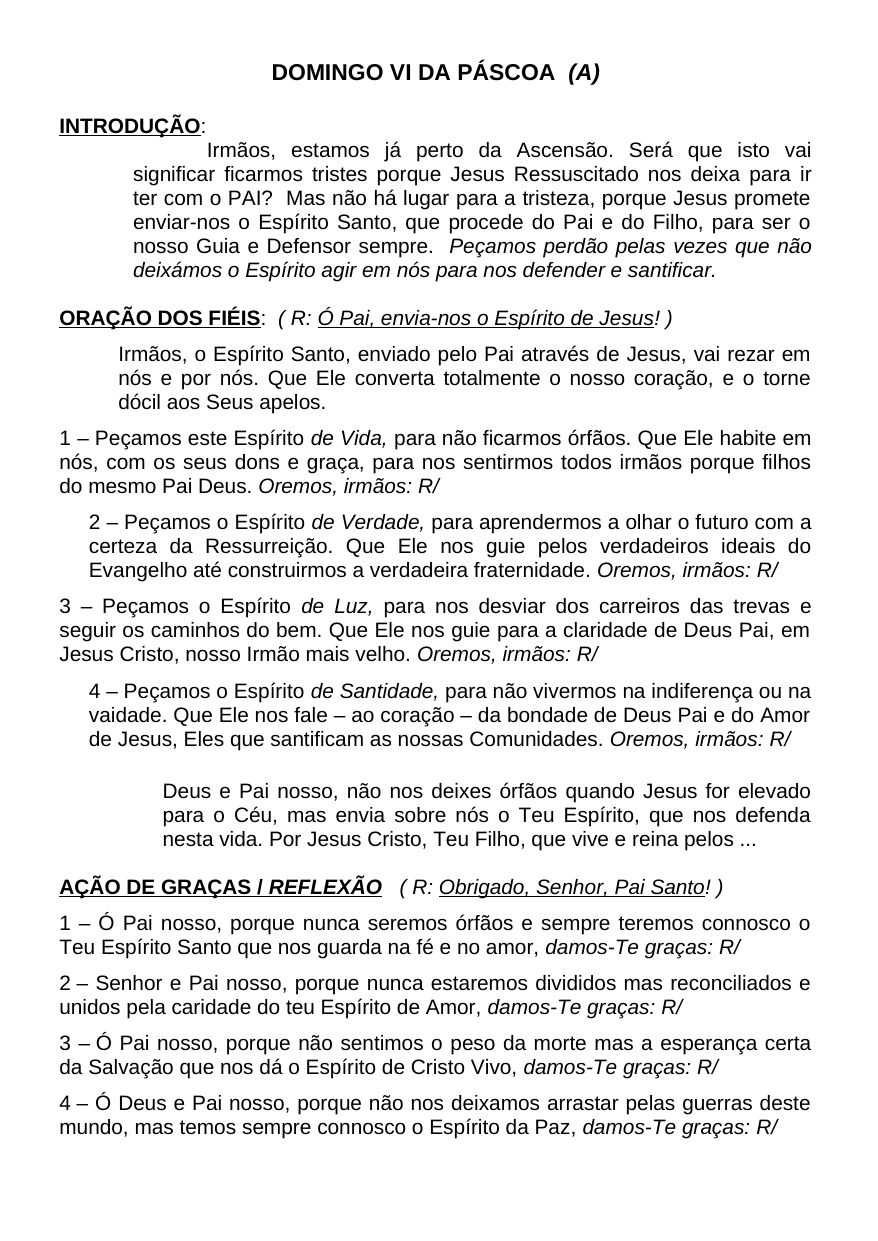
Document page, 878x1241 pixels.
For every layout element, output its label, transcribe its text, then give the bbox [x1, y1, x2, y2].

text 3 – Ó Pai nosso, porque não sentimos o peso da morte mas a esperança certa da Salvação que nos dá o Espírito de Cristo Vivo, damos-Te graças: R/ [59, 1031, 812, 1079]
text INTRODUÇÃO: [59, 114, 812, 138]
text 1 – Ó Pai nosso, porque nunca seremos órfãos e sempre teremos connosco o Teu Espírito Santo que nos guarda na fé e no amor, damos-Te graças: R/ [59, 911, 812, 959]
text 2 – Peçamos o Espírito de Verdade, para aprendermos a olhar o futuro com a certeza da Ressurreição. Que Ele nos guie pelos verdadeiros ideais do Evangelho até construirmos a verdadeira fraternidade. Oremos, irmãos: R/ [89, 510, 812, 582]
text 4 – Ó Deus e Pai nosso, porque não nos deixamos arrastar pelas guerras deste mundo, mas temos sempre connosco o Espírito da Paz, damos-Te graças: R/ [59, 1091, 812, 1139]
text 4 – Peçamos o Espírito de Santidade, para não vivermos na indiferença ou na vaidade. Que Ele nos fale – ao coração – da bondade de Deus Pai e do Amor de Jesus, Eles que santificam as nossas Comunidades. Oremos, irmãos: R/ [89, 679, 812, 751]
text 3 – Peçamos o Espírito de Luz, para nos desviar dos carreiros das trevas e seguir os caminhos do bem. Que Ele nos guie para a claridade de Deus Pai, em Jesus Cristo, nosso Irmão mais velho. Oremos, irmãos: R/ [59, 594, 812, 666]
text ORAÇÃO DOS FIÉIS: ( R: Ó Pai, envia-nos o Espírito de Jesus! ) [59, 306, 812, 330]
text AÇÃO DE GRAÇAS / REFLEXÃO ( R: Obrigado, Senhor, Pai Santo! ) [59, 875, 812, 899]
text 1 – Peçamos este Espírito de Vida, para não ficarmos órfãos. Que Ele habite em nós, com os seus dons e graça, para nos sentirmos todos irmãos porque filhos do mesmo Pai Deus. Oremos, irmãos: R/ [59, 426, 812, 497]
text DOMINGO VI DA PÁSCOA (A) [59, 59, 812, 85]
text Irmãos, o Espírito Santo, enviado pelo Pai através de Jesus, vai rezar em nós e por nós. Que Ele converta totalmente o nosso coração, e o torne dócil aos Seus apelos. [118, 342, 812, 414]
text 2 – Senhor e Pai nosso, porque nunca estaremos divididos mas reconciliados e unidos pela caridade do teu Espírito de Amor, damos-Te graças: R/ [59, 971, 812, 1019]
text Irmãos, estamos já perto da Ascensão. Será que isto vai significar ficarmos tristes porque Jesus Ressuscitado nos deixa para ir ter com o PAI? Mas não há lugar para a tristeza, porque Jesus promete enviar-nos o Espírito Santo, que procede do Pai e do Filho, para ser o nosso Guia e Defensor sempre. Peçamos perdão pelas vezes que não deixámos o Espírito agir em nós para nos defender e santificar. [133, 138, 812, 282]
text Deus e Pai nosso, não nos deixes órfãos quando Jesus for elevado para o Céu, mas envia sobre nós o Teu Espírito, que nos defenda nesta vida. Por Jesus Cristo, Teu Filho, que vive e reina pelos ... [162, 779, 812, 851]
